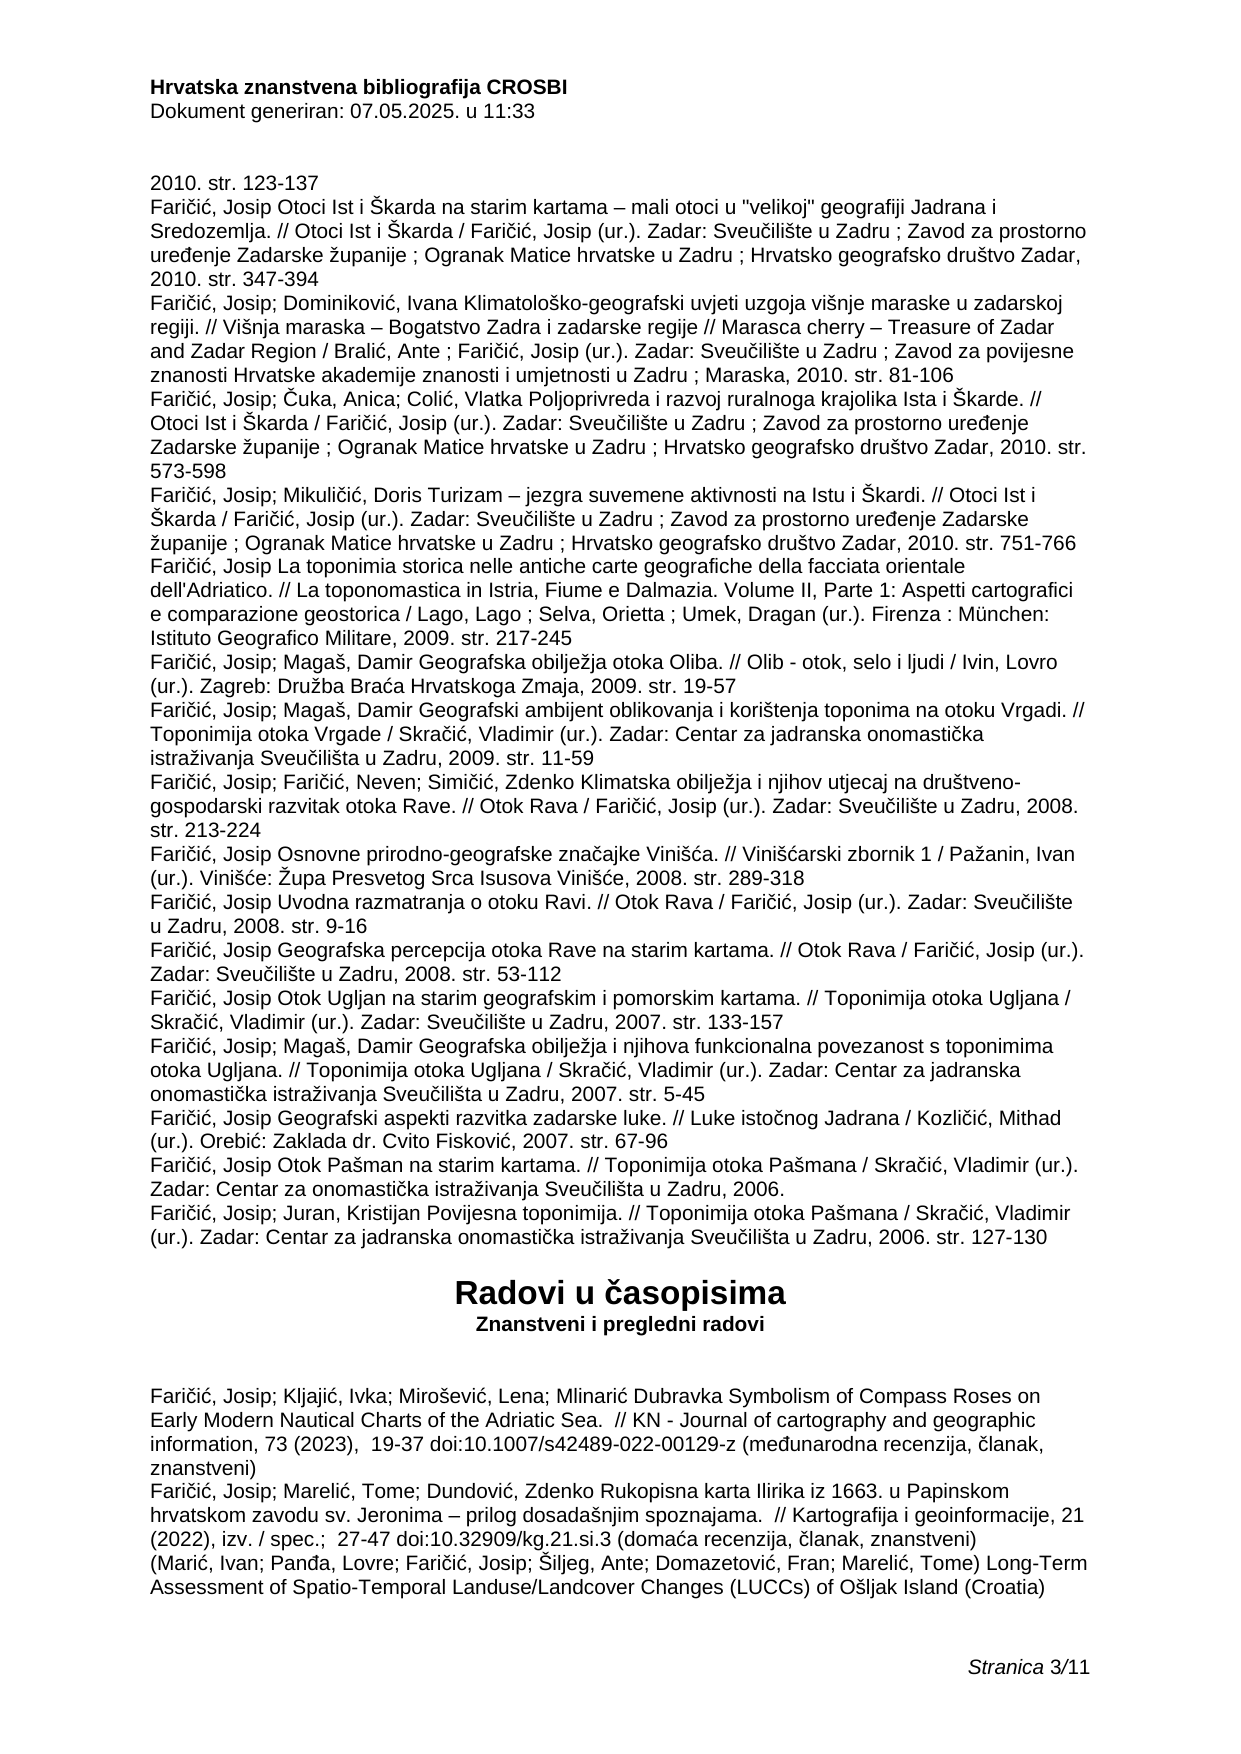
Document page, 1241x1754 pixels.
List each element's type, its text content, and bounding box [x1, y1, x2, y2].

subtitle Radovi u časopisima [150, 1273, 1090, 1312]
text Faričić, Josip [150, 890, 1090, 938]
text Faričić, Josip; Magaš, Damir [150, 650, 1090, 698]
text Faričić, Josip; Čuka, Anica; Colić, Vlatka [150, 387, 1090, 482]
text Faričić, Josip; Faričić, Neven; Simičić, Zdenko [150, 770, 1090, 842]
text Faričić, Josip [150, 986, 1090, 1033]
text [150, 171, 1090, 195]
text Faričić, Josip; Dominiković, Ivana [150, 291, 1090, 387]
text Faričić, Josip; Marelić, Tome; Dundović, Zdenko [150, 1479, 1090, 1551]
subtitle Znanstveni i pregledni radovi [150, 1312, 1090, 1336]
text Faričić, Josip; Magaš, Damir [150, 698, 1090, 770]
text Faričić, Josip; Juran, Kristijan [150, 1201, 1090, 1249]
text Faričić, Josip [150, 554, 1090, 650]
text Faričić, Josip; Magaš, Damir [150, 1033, 1090, 1105]
text Faričić, Josip [150, 938, 1090, 986]
text Faričić, Josip; Mikuličić, Doris [150, 482, 1090, 554]
text Faričić, Josip [150, 195, 1090, 291]
text Faričić, Josip; Kljajić, Ivka; Mirošević, Lena; Mlinarić Dubravka [150, 1383, 1090, 1479]
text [150, 1551, 1090, 1599]
text Faričić, Josip [150, 1153, 1090, 1201]
text Faričić, Josip [150, 1105, 1090, 1153]
text Faričić, Josip [150, 842, 1090, 890]
